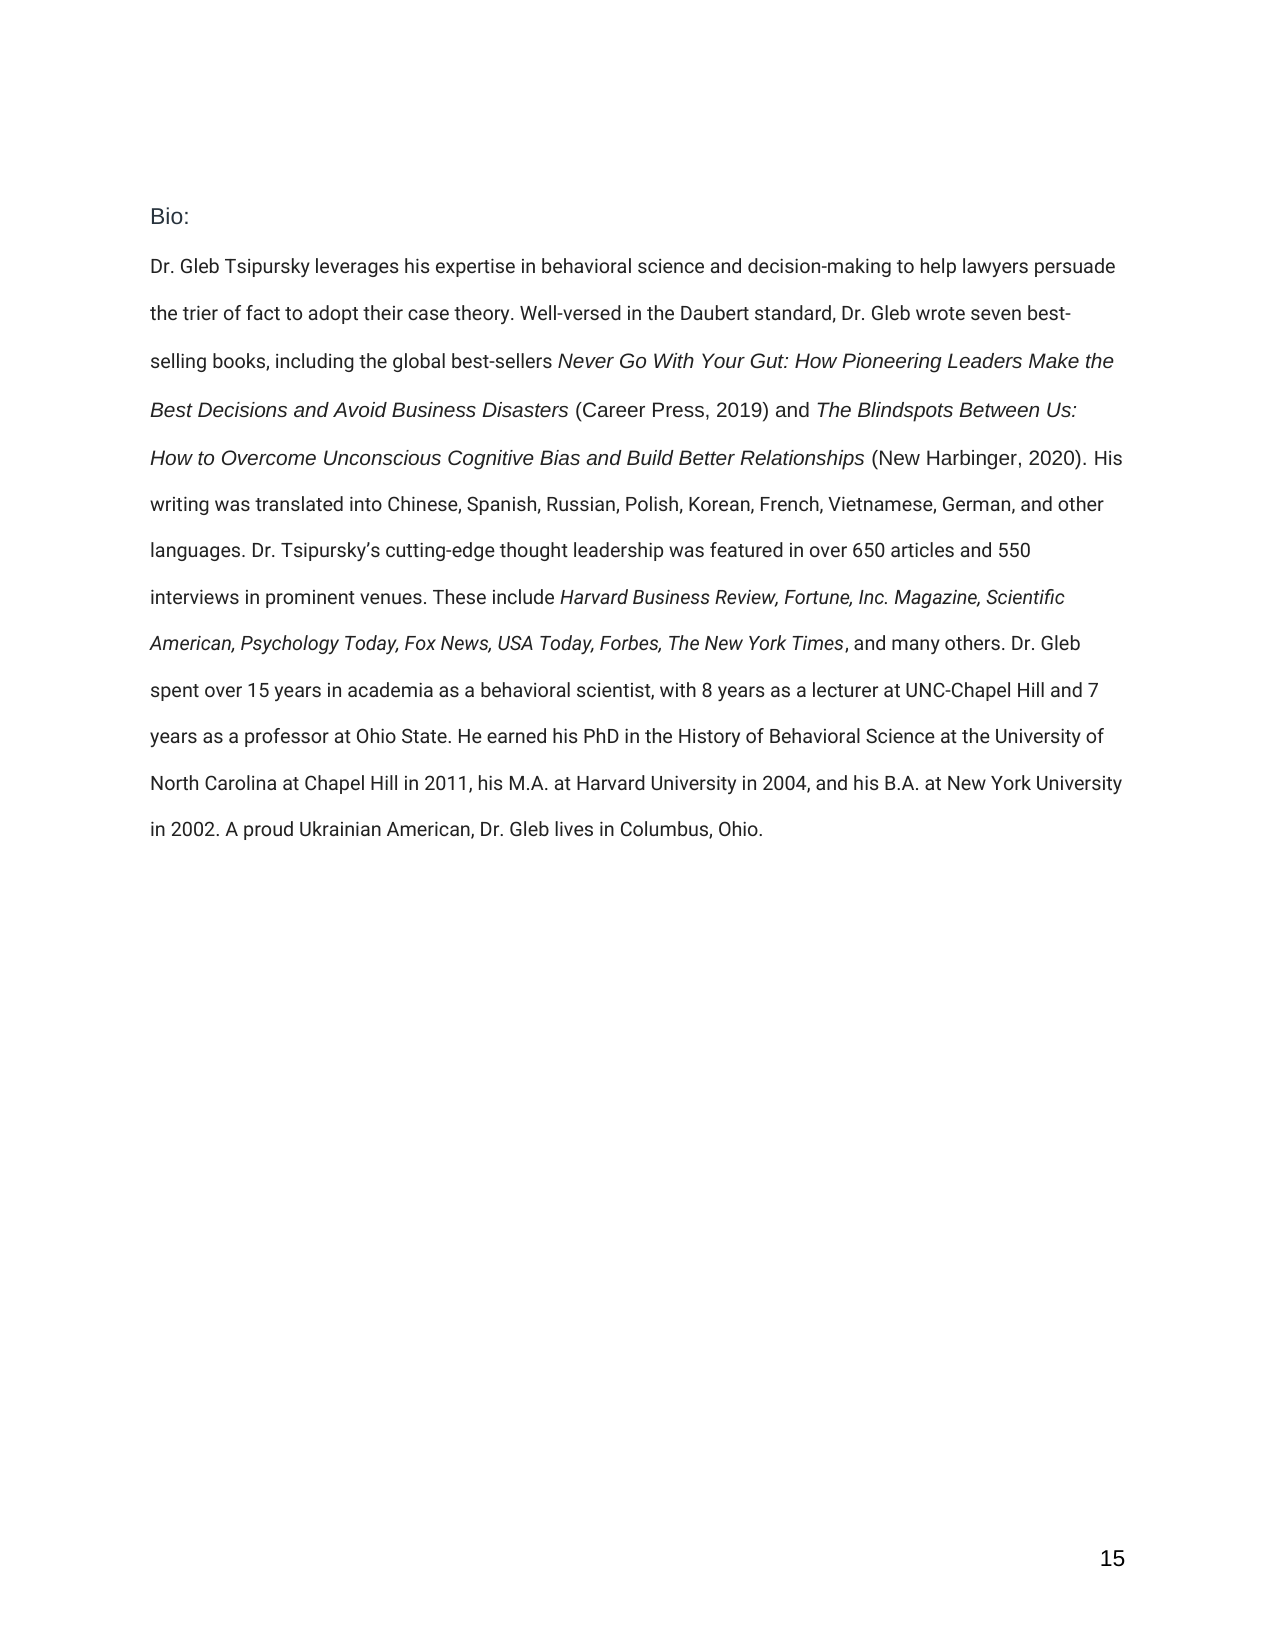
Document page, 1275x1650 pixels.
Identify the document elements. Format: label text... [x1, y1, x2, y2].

text Dr. Gleb Tsipursky leverages his expertise in behavioral science and decision-making to help lawyers persuade the trier of fact to adopt their case theory. Well-versed in the Daubert standard, Dr. Gleb wrote seven best-selling books, including the global best-sellers Never Go With Your Gut: How Pioneering Leaders Make the Best Decisions and Avoid Business Disasters (Career Press, 2019) and The Blindspots Between Us: How to Overcome Unconscious Cognitive Bias and Build Better Relationships (New Harbinger, 2020). His writing was translated into Chinese, Spanish, Russian, Polish, Korean, French, Vietnamese, German, and other languages. Dr. Tsipursky’s cutting-edge thought leadership was featured in over 650 articles and 550 interviews in prominent venues. These include Harvard Business Review, Fortune, Inc. Magazine, Scientific American, Psychology Today, Fox News, USA Today, Forbes, The New York Times, and many others. Dr. Gleb spent over 15 years in academia as a behavioral scientist, with 8 years as a lecturer at UNC-Chapel Hill and 7 years as a professor at Ohio State. He earned his PhD in the History of Behavioral Science at the University of North Carolina at Chapel Hill in 2011, his M.A. at Harvard University in 2004, and his B.A. at New York University in 2002. A proud Ukrainian American, Dr. Gleb lives in Columbus, Ohio. [150, 255, 1125, 842]
text Bio: [150, 203, 1125, 229]
